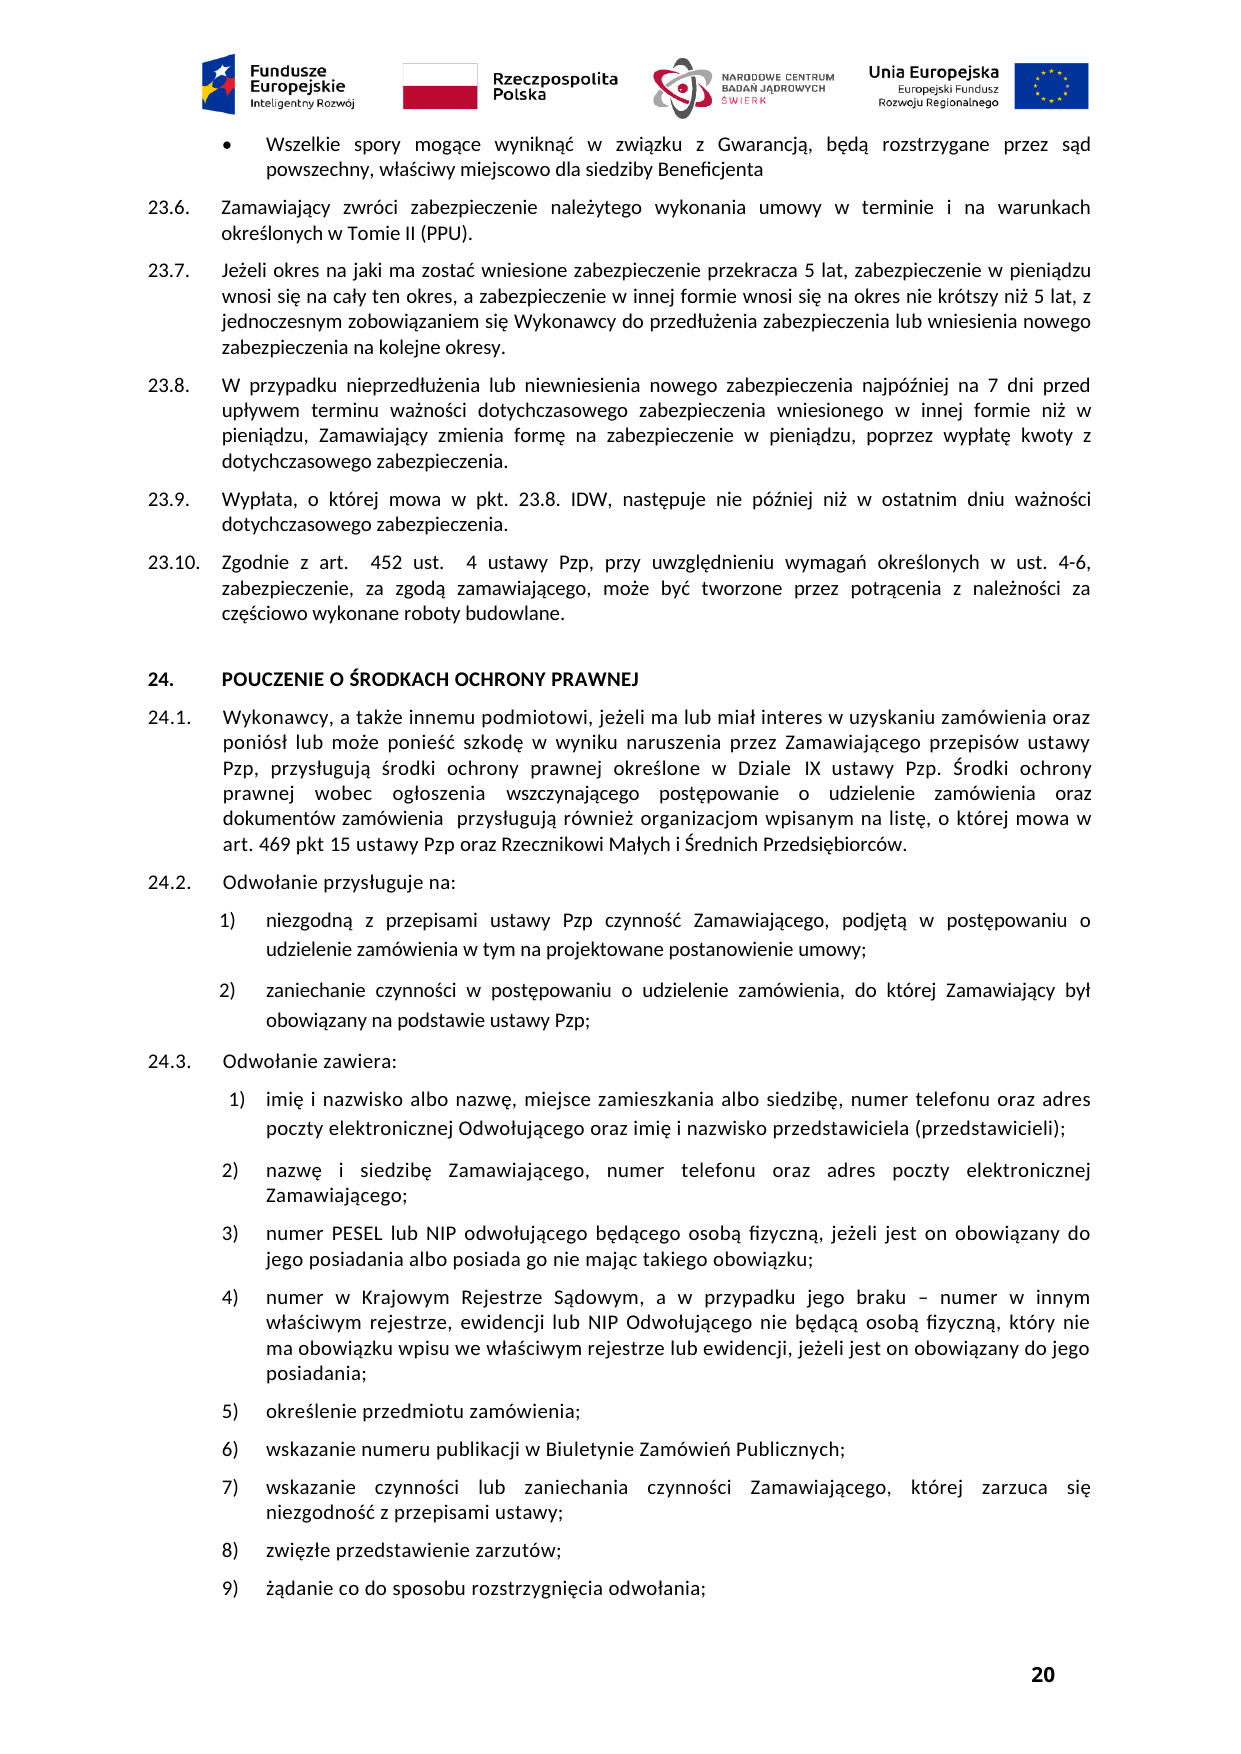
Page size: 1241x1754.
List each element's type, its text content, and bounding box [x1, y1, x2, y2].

list zwięzłe przedstawienie zarzutów; [222, 1537, 1092, 1563]
text 23.10. Zgodnie z art. 452 ust. 4 ustawy Pzp, przy uwzględnieniu wymagań określonych w ust. 4-6, zabezpieczenie, za zgodą zamawiającego, może być tworzone przez potrącenia z należności za częściowo wykonane roboty budowlane. [148, 549, 1092, 626]
list numer w Krajowym Rejestrze Sądowym, a w przypadku jego braku – numer w innym właściwym rejestrze, ewidencji lub NIP Odwołującego nie będącą osobą fizyczną, który nie ma obowiązku wpisu we właściwym rejestrze lub ewidencji, jeżeli jest on obowiązany do jego posiadania; [222, 1284, 1092, 1386]
text 24.1. Wykonawcy, a także innemu podmiotowi, jeżeli ma lub miał interes w uzyskaniu zamówienia oraz poniósł lub może ponieść szkodę w wyniku naruszenia przez Zamawiającego przepisów ustawy Pzp, przysługują środki ochrony prawnej określone w Dziale IX ustawy Pzp. Środki ochrony prawnej wobec ogłoszenia wszczynającego postępowanie o udzielenie zamówienia oraz dokumentów zamówienia przysługują również organizacjom wpisanym na listę, o której mowa w art. 469 pkt 15 ustawy Pzp oraz Rzecznikowi Małych i Średnich Przedsiębiorców. [148, 704, 1092, 856]
text 23.8. W przypadku nieprzedłużenia lub niewniesienia nowego zabezpieczenia najpóźniej na 7 dni przed upływem terminu ważności dotychczasowego zabezpieczenia wniesionego w innej formie niż w pieniądzu, Zamawiający zmienia formę na zabezpieczenie w pieniądzu, poprzez wypłatę kwoty z dotychczasowego zabezpieczenia. [148, 372, 1092, 473]
list zaniechanie czynności w postępowaniu o udzielenie zamówienia, do której Zamawiający był obowiązany na podstawie ustawy Pzp; [219, 978, 1092, 1032]
text 24.2. Odwołanie przysługuje na: [148, 869, 1092, 894]
list określenie przedmiotu zamówienia; [222, 1398, 1092, 1423]
text 23.7. Jeżeli okres na jaki ma zostać wniesione zabezpieczenie przekracza 5 lat, zabezpieczenie w pieniądzu wnosi się na cały ten okres, a zabezpieczenie w innej formie wnosi się na okres nie krótszy niż 5 lat, z jednoczesnym zobowiązaniem się Wykonawcy do przedłużenia zabezpieczenia lub wniesienia nowego zabezpieczenia na kolejne okresy. [148, 258, 1092, 359]
list imię i nazwisko albo nazwę, miejsce zamieszkania albo siedzibę, numer telefonu oraz adres poczty elektronicznej Odwołującego oraz imię i nazwisko przedstawiciela (przedstawicieli); [228, 1086, 1092, 1141]
text 24.3. Odwołanie zawiera: [148, 1048, 1092, 1074]
list niezgodną z przepisami ustawy Pzp czynność Zamawiającego, podjętą w postępowaniu o udzielenie zamówienia w tym na projektowane postanowienie umowy; [219, 907, 1092, 961]
list wskazanie numeru publikacji w Biuletynie Zamówień Publicznych; [222, 1436, 1092, 1461]
list wskazanie czynności lub zaniechania czynności Zamawiającego, której zarzuca się niezgodność z przepisami ustawy; [222, 1474, 1092, 1525]
text • Wszelkie spory mogące wyniknąć w związku z Gwarancją, będą rozstrzygane przez sąd powszechny, właściwy miejscowo dla siedziby Beneficjenta [222, 131, 1092, 182]
text 23.9. Wypłata, o której mowa w pkt. 23.8. IDW, następuje nie później niż w ostatnim dniu ważności dotychczasowego zabezpieczenia. [148, 486, 1092, 537]
list numer PESEL lub NIP odwołującego będącego osobą fizyczną, jeżeli jest on obowiązany do jego posiadania albo posiada go nie mając takiego obowiązku; [222, 1221, 1092, 1271]
list nazwę i siedzibę Zamawiającego, numer telefonu oraz adres poczty elektronicznej Zamawiającego; [222, 1157, 1092, 1208]
list żądanie co do sposobu rozstrzygnięcia odwołania; [222, 1575, 1092, 1601]
text 24. POUCZENIE O ŚRODKACH OCHRONY PRAWNEJ [148, 666, 1092, 691]
picture [174, 31, 1144, 145]
text 23.6. Zamawiający zwróci zabezpieczenie należytego wykonania umowy w terminie i na warunkach określonych w Tomie II (PPU). [148, 194, 1092, 245]
